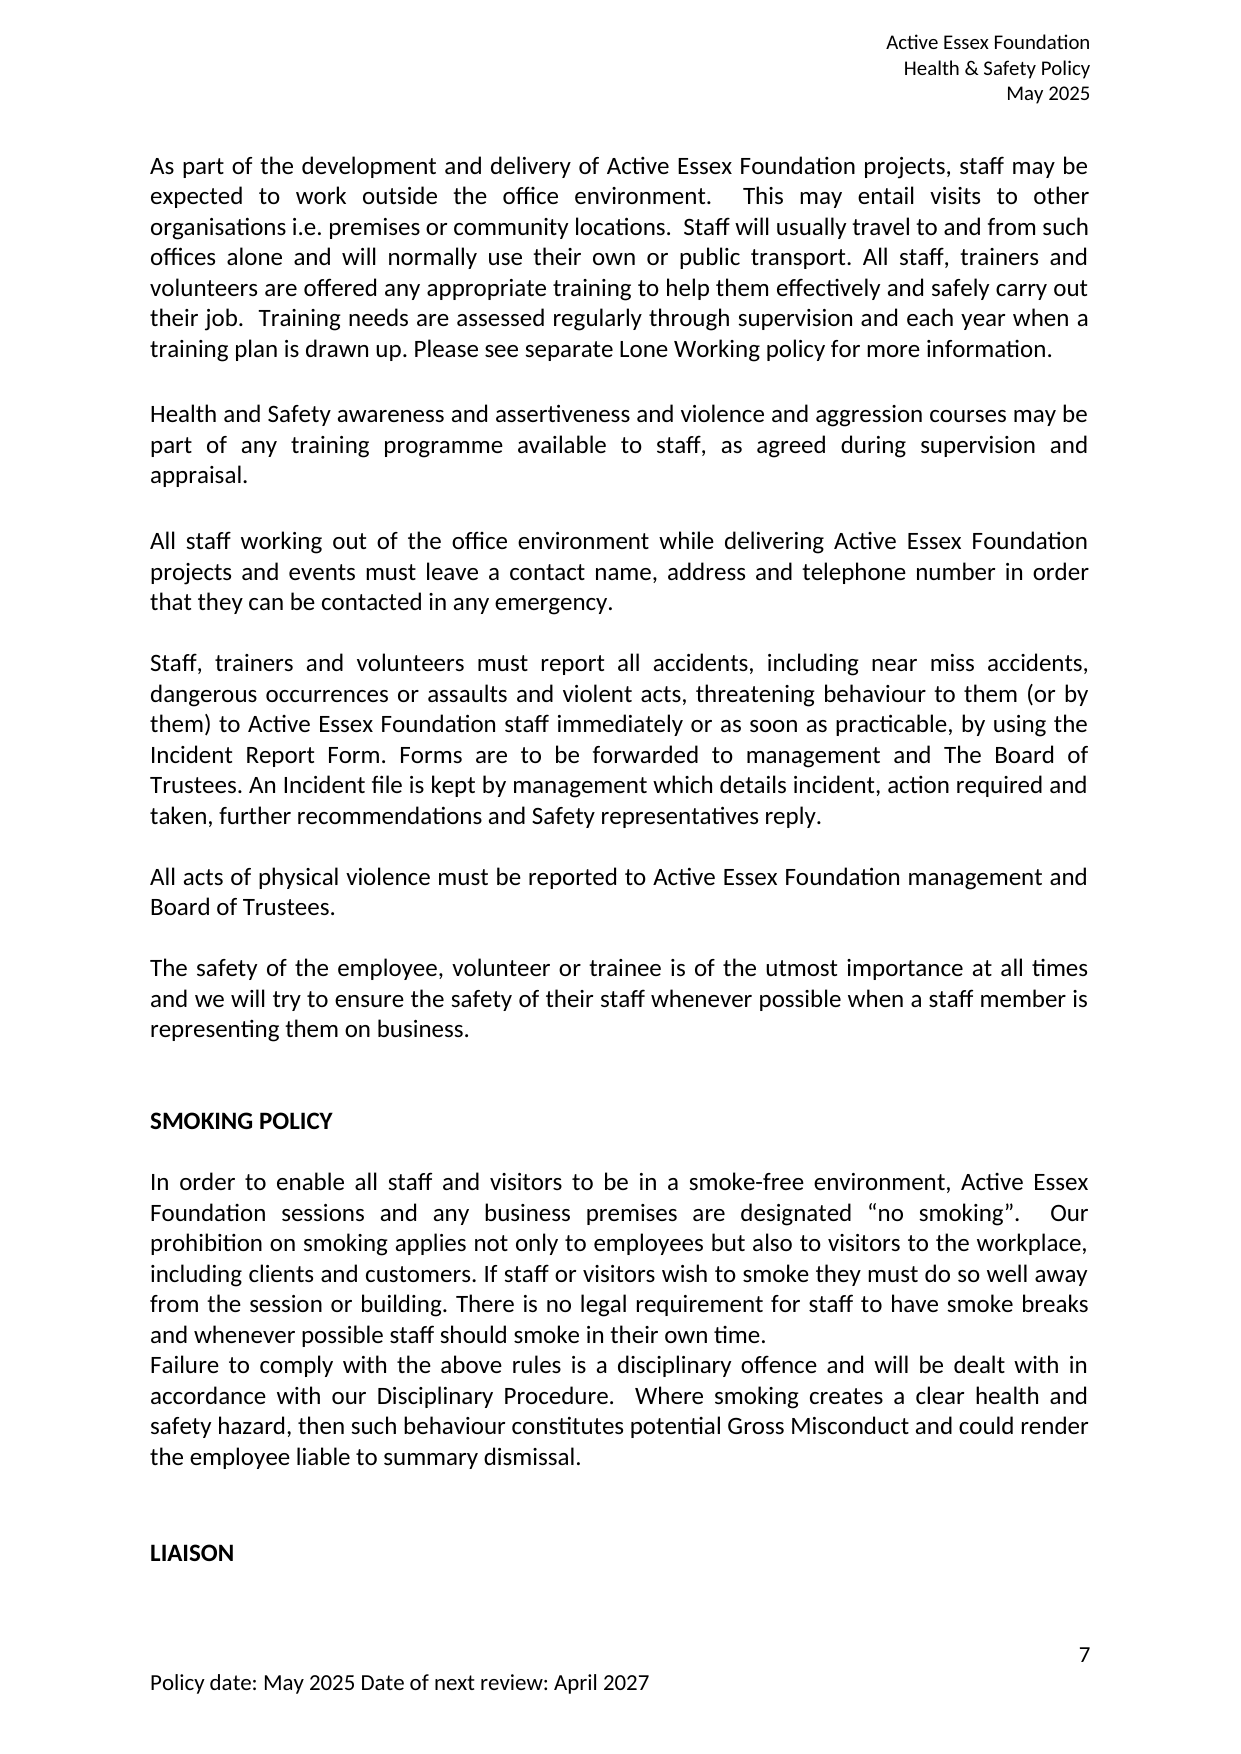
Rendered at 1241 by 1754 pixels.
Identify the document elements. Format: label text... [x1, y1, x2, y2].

text As part of the development and delivery of Active Essex Foundation projects, staff may be expected to work outside the office environment. This may entail visits to other organisations i.e. premises or community locations. Staff will usually travel to and from such offices alone and will normally use their own or public transport. All staff, trainers and volunteers are offered any appropriate training to help them effectively and safely carry out their job. Training needs are assessed regularly through supervision and each year when a training plan is drawn up. Please see separate Lone Working policy for more information. [150, 150, 1090, 364]
text Staff, trainers and volunteers must report all accidents, including near miss accidents, dangerous occurrences or assaults and violent acts, threatening behaviour to them (or by them) to Active Essex Foundation staff immediately or as soon as practicable, by using the Incident Report Form. Forms are to be forwarded to management and The Board of Trustees. An Incident file is kept by management which details incident, action required and taken, further recommendations and Safety representatives reply. [150, 647, 1090, 830]
text LIAISON [150, 1537, 1090, 1567]
text All staff working out of the office environment while delivering Active Essex Foundation projects and events must leave a contact name, address and telephone number in order that they can be contacted in any emergency. [150, 525, 1090, 617]
text SMOKING POLICY [150, 1105, 1090, 1136]
text In order to enable all staff and visitors to be in a smoke-free environment, Active Essex Foundation sessions and any business premises are designated “no smoking”. Our prohibition on smoking applies not only to employees but also to visitors to the workplace, including clients and customers. If staff or visitors wish to smoke they must do so well away from the session or building. There is no legal requirement for staff to have smoke breaks and whenever possible staff should smoke in their own time. [150, 1166, 1090, 1349]
text All acts of physical violence must be reported to Active Essex Foundation management and Board of Trustees. [150, 861, 1090, 922]
text Health and Safety awareness and assertiveness and violence and aggression courses may be part of any training programme available to staff, as agreed during supervision and appraisal. [150, 399, 1090, 490]
text The safety of the employee, volunteer or trainee is of the utmost importance at all times and we will try to ensure the safety of their staff whenever possible when a staff member is representing them on business. [150, 952, 1090, 1044]
text Failure to comply with the above rules is a disciplinary offence and will be dealt with in accordance with our Disciplinary Procedure. Where smoking creates a clear health and safety hazard, then such behaviour constitutes potential Gross Misconduct and could render the employee liable to summary dismissal. [150, 1349, 1090, 1471]
